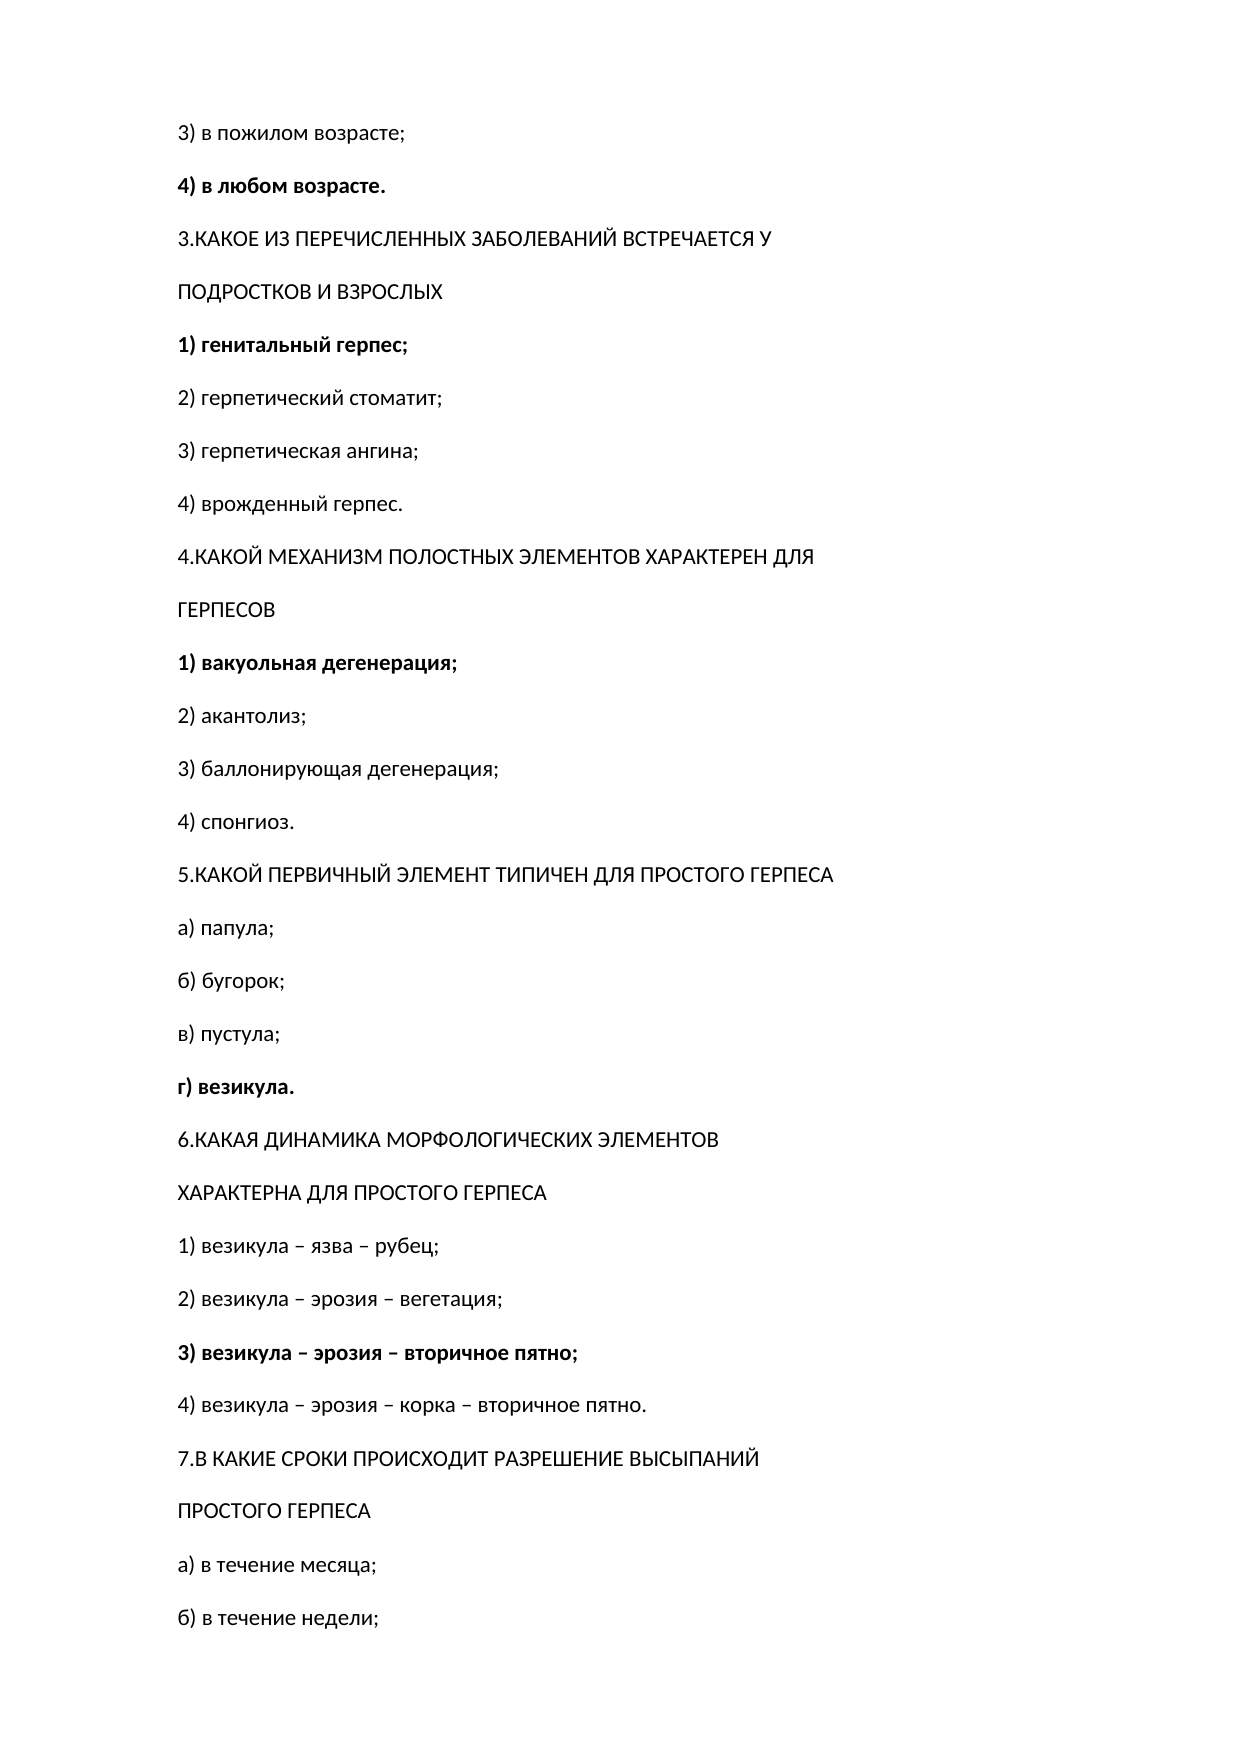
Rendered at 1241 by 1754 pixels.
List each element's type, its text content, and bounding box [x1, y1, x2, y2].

text в) пустула; [177, 1019, 1152, 1047]
text а) папула; [177, 913, 1152, 941]
text а) в течение месяца; [177, 1550, 1152, 1578]
text 4) везикула – эрозия – корка – вторичное пятно. [177, 1391, 1152, 1419]
text 3) в пожилом возрасте; [177, 118, 1152, 146]
text 4) в любом возрасте. [177, 171, 1152, 199]
text б) бугорок; [177, 966, 1152, 994]
text ПОДРОСТКОВ И ВЗРОСЛЫХ [177, 277, 1152, 305]
text 1) вакуольная дегенерация; [177, 648, 1152, 676]
text 4.КАКОЙ МЕХАНИЗМ ПОЛОСТНЫХ ЭЛЕМЕНТОВ ХАРАКТЕРЕН ДЛЯ [177, 542, 1152, 570]
text 2) везикула – эрозия – вегетация; [177, 1284, 1152, 1313]
text 4) врожденный герпес. [177, 489, 1152, 517]
text 2) акантолиз; [177, 701, 1152, 729]
text ГЕРПЕСОВ [177, 595, 1152, 623]
text 7.В КАКИЕ СРОКИ ПРОИСХОДИТ РАЗРЕШЕНИЕ ВЫСЫПАНИЙ [177, 1444, 1152, 1472]
text 2) герпетический стоматит; [177, 383, 1152, 411]
text 3.КАКОЕ ИЗ ПЕРЕЧИСЛЕННЫХ ЗАБОЛЕВАНИЙ ВСТРЕЧАЕТСЯ У [177, 224, 1152, 252]
text 1) генитальный герпес; [177, 330, 1152, 358]
text 3) везикула – эрозия – вторичное пятно; [177, 1338, 1152, 1366]
text ПРОСТОГО ГЕРПЕСА [177, 1497, 1152, 1525]
text 1) везикула – язва – рубец; [177, 1232, 1152, 1259]
text ХАРАКТЕРНА ДЛЯ ПРОСТОГО ГЕРПЕСА [177, 1178, 1152, 1207]
text 5.КАКОЙ ПЕРВИЧНЫЙ ЭЛЕМЕНТ ТИПИЧЕН ДЛЯ ПРОСТОГО ГЕРПЕСА [177, 860, 1152, 888]
text 4) спонгиоз. [177, 807, 1152, 835]
text б) в течение недели; [177, 1603, 1152, 1631]
text 6.КАКАЯ ДИНАМИКА МОРФОЛОГИЧЕСКИХ ЭЛЕМЕНТОВ [177, 1126, 1152, 1153]
text г) везикула. [177, 1072, 1152, 1101]
text 3) баллонирующая дегенерация; [177, 754, 1152, 782]
text 3) герпетическая ангина; [177, 436, 1152, 464]
